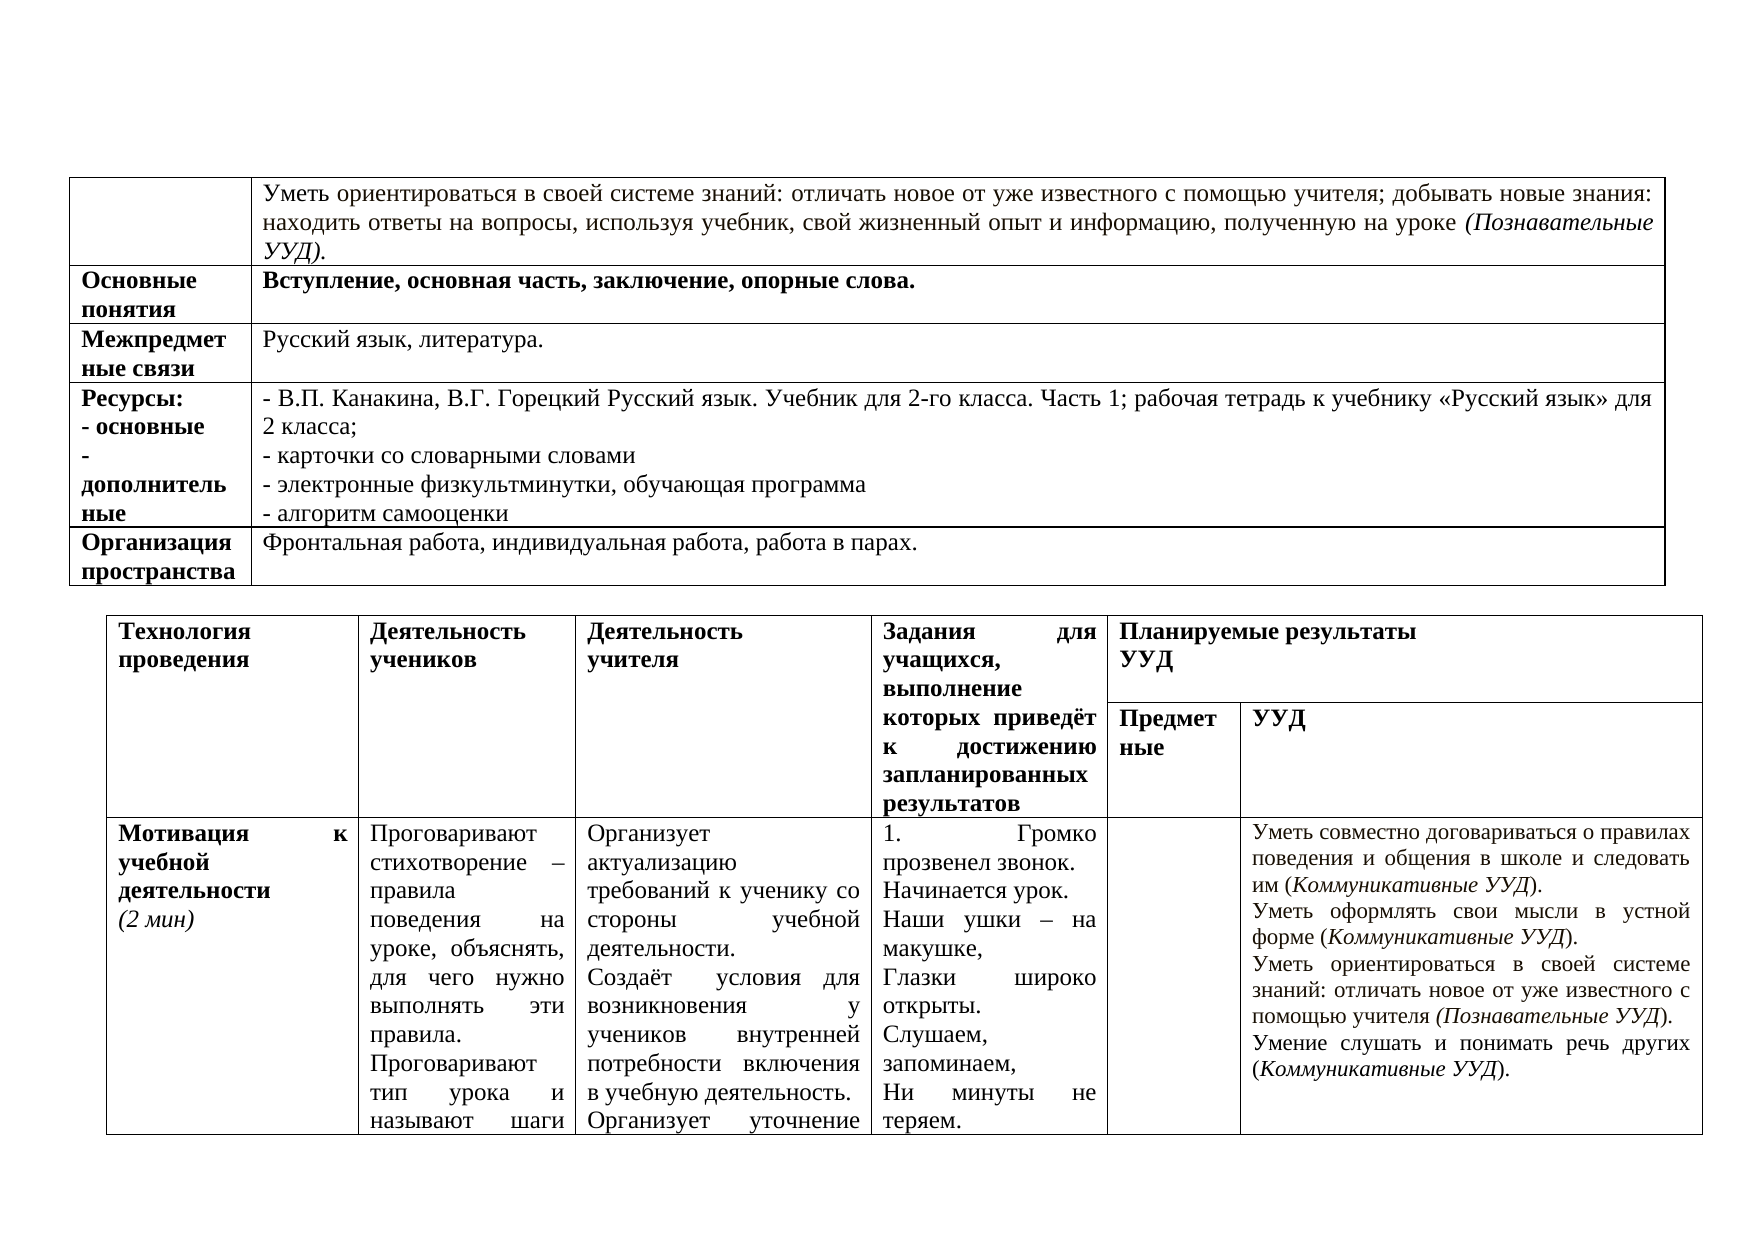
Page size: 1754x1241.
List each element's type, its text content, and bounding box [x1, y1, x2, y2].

table_cell - В.П. Канакина, В.Г. Горецкий Русский язык. Учебник для 2-го класса. Часть 1; рабочая тетрадь к учебнику «Русский язык» для 2 класса; - карточки со словарными словами - электронные физкультминутки, обучающая программа - алгоритм самооценки [252, 383, 1664, 526]
table_cell Фронтальная работа, индивидуальная работа, работа в парах. [252, 528, 1664, 585]
table_header Задания для учащихся, выполнение которых приведёт к достижению запланированных результатов [872, 616, 1107, 817]
table_cell Ресурсы: - основные - дополнительные [70, 383, 251, 526]
table_cell Русский язык, литература. [252, 324, 1664, 382]
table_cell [107, 818, 358, 1134]
table_cell Основные понятия [70, 266, 251, 323]
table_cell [576, 818, 871, 1134]
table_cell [70, 178, 251, 264]
table_header Планируемые результаты УУД [1108, 616, 1702, 702]
table_header Технология проведения [107, 616, 358, 817]
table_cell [872, 818, 1107, 1134]
table_header Деятельность учеников [359, 616, 575, 817]
table_cell Предметные [1108, 703, 1240, 817]
table_header Деятельность учителя [576, 616, 871, 817]
table_cell [1108, 818, 1240, 1134]
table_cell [359, 818, 575, 1134]
table_cell УУД [1241, 703, 1702, 817]
table_cell Вступление, основная часть, заключение, опорные слова. [252, 266, 1664, 323]
table_cell Организация пространства [70, 528, 251, 585]
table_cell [1241, 818, 1702, 1134]
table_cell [252, 178, 1664, 264]
table_cell Межпредметные связи [70, 324, 251, 382]
